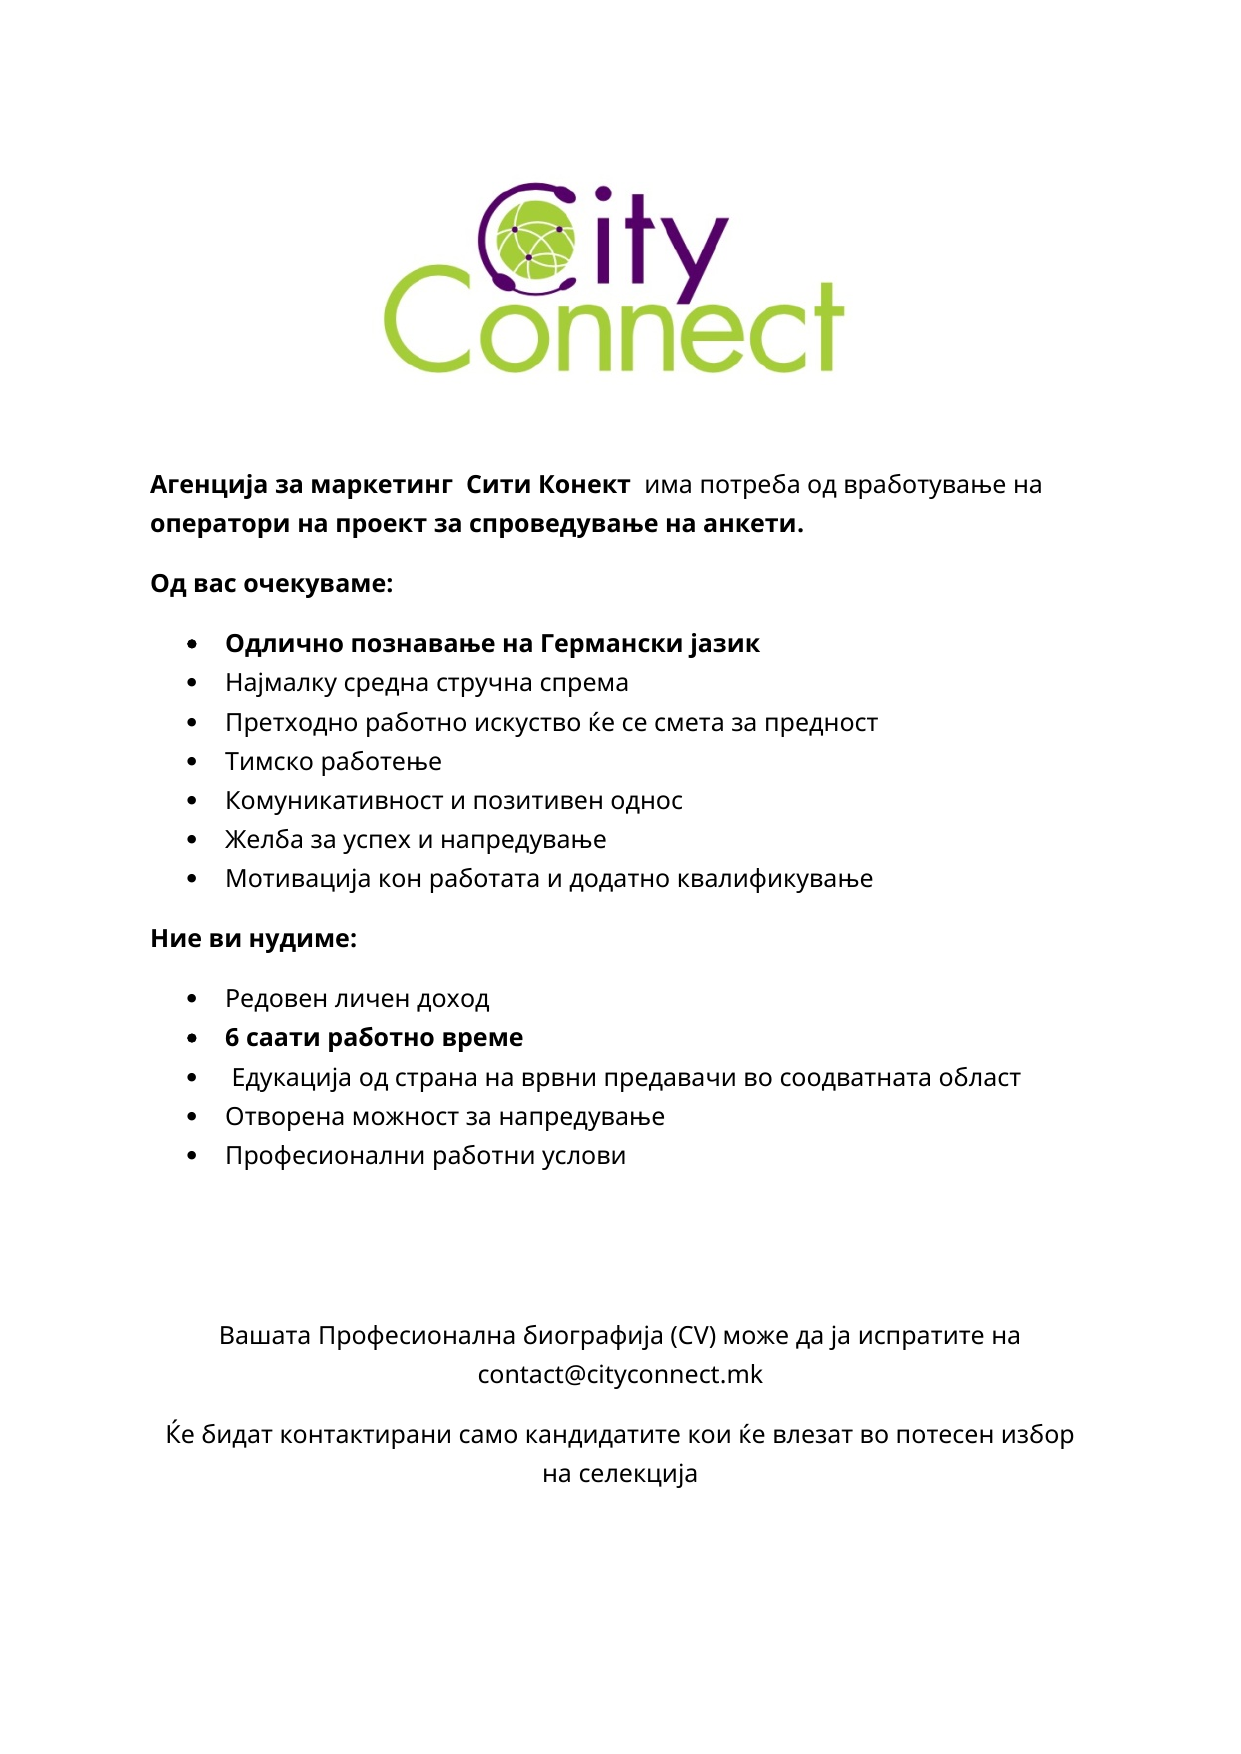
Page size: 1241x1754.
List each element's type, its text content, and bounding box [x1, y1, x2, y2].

list Мотивација кон работата и додатно квалификување [187, 861, 1090, 895]
list Желба за успех и напредување [187, 822, 1090, 856]
text Од вас очекуваме: [150, 566, 1090, 600]
list Отворена можност за напредување [187, 1098, 1090, 1132]
list Претходно работно искуство ќе се смета за предност [187, 704, 1090, 738]
text Агенција за маркетинг Сити Конект има потреба од вработување на оператори на проект за спроведување на анкети. [150, 467, 1090, 540]
text Ќе бидат контактирани само кандидатите кои ќе влезат во потесен избор на селекција [150, 1417, 1090, 1490]
text Ние ви нудиме: [150, 921, 1090, 955]
list Професионални работни услови [187, 1137, 1090, 1172]
list 6 саати работно време [187, 1020, 1090, 1054]
text Вашата Професионална биографија (CV) може да ја испратите на contact@cityconnect.mk [150, 1317, 1090, 1391]
list Најмалку средна стручна спрема [187, 665, 1090, 699]
list Одлично познавање на Германски јазик [187, 626, 1090, 660]
picture [342, 150, 898, 385]
list Редовен личен доход [187, 981, 1090, 1015]
list Едукација од страна на врвни предавачи во соодватната област [187, 1059, 1090, 1093]
list Тимско работење [187, 743, 1090, 777]
list Комуникативност и позитивен однос [187, 782, 1090, 817]
